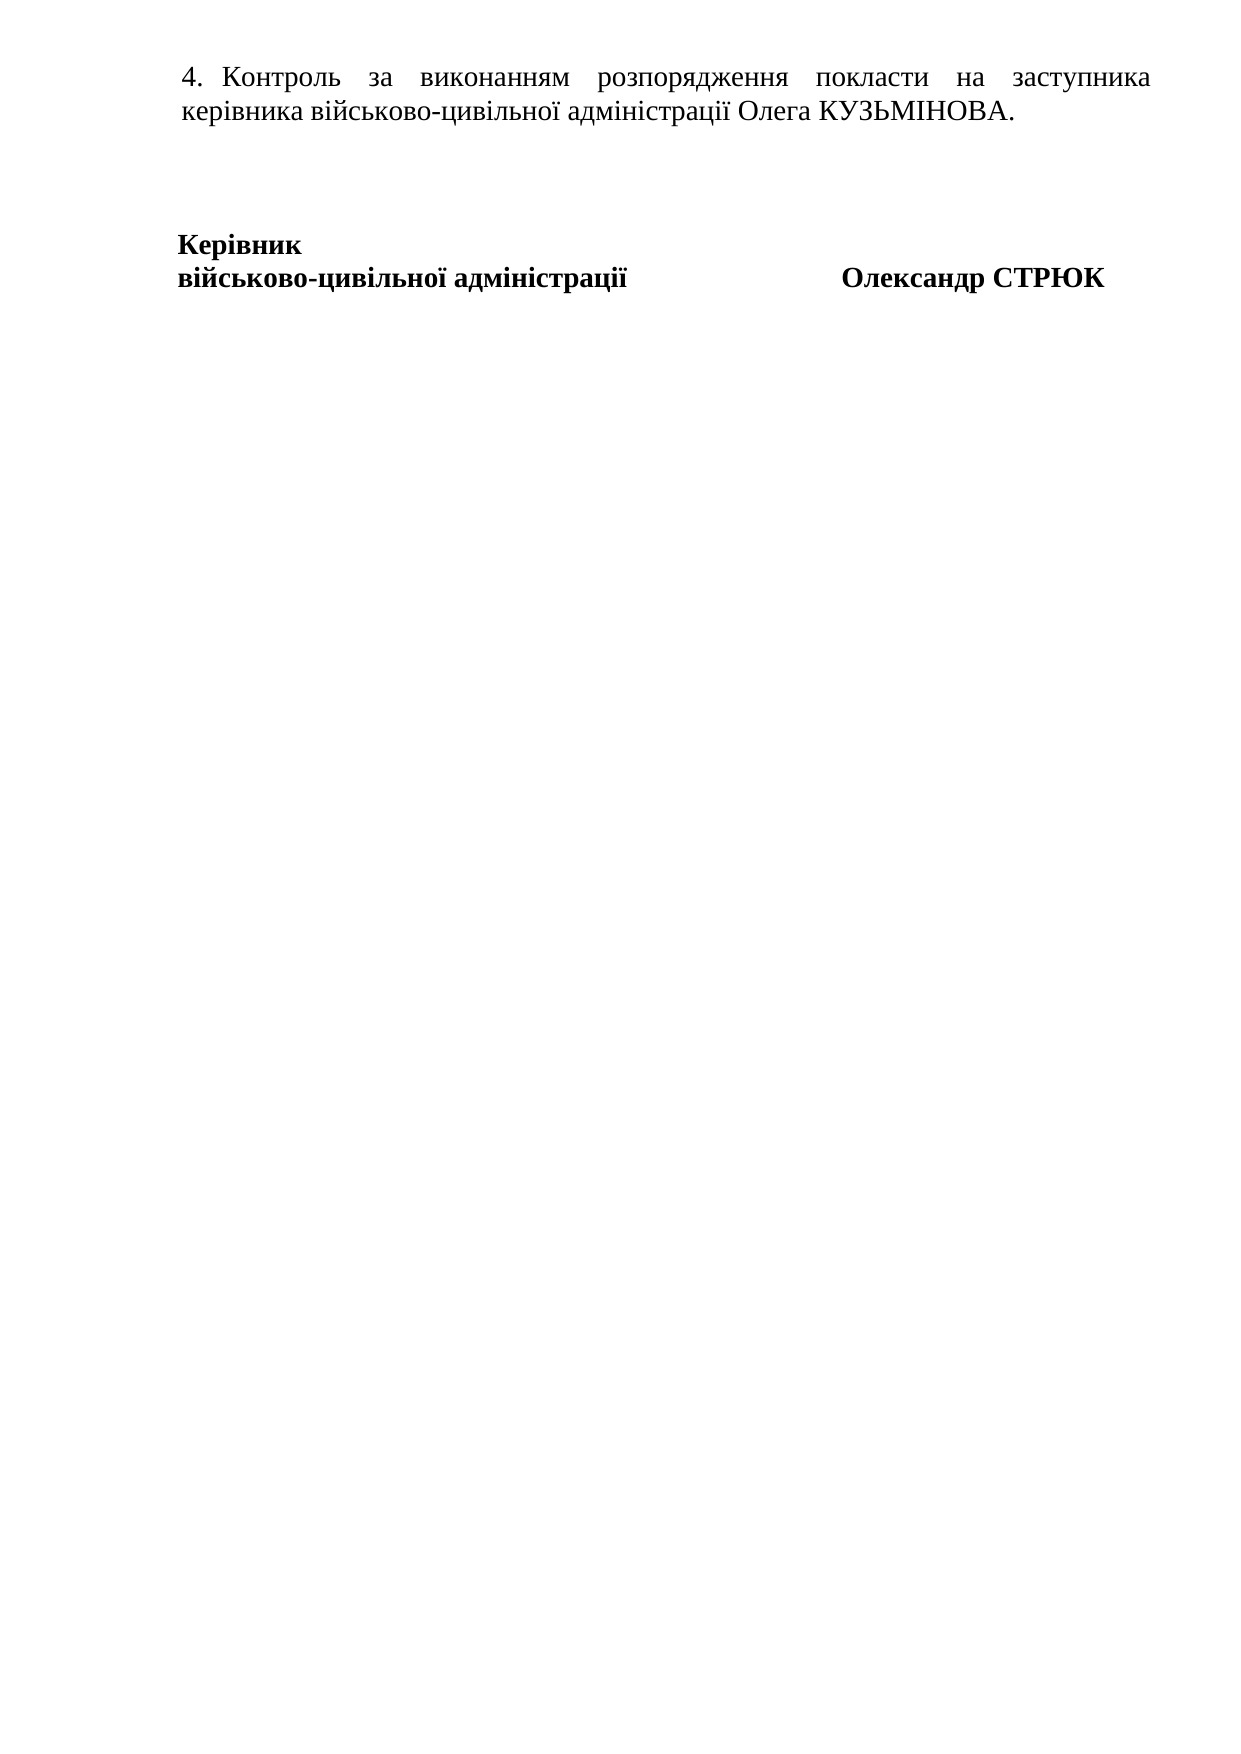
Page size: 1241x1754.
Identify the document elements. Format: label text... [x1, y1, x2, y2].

text 4. Контроль за виконанням розпорядження покласти на заступника керівника військово-цивільної адміністрації Олега КУЗЬМІНОВА. [181, 59, 1152, 126]
text Керівник [177, 227, 1152, 260]
text військово-цивільної адміністрації Олександр СТРЮК [177, 260, 1152, 294]
